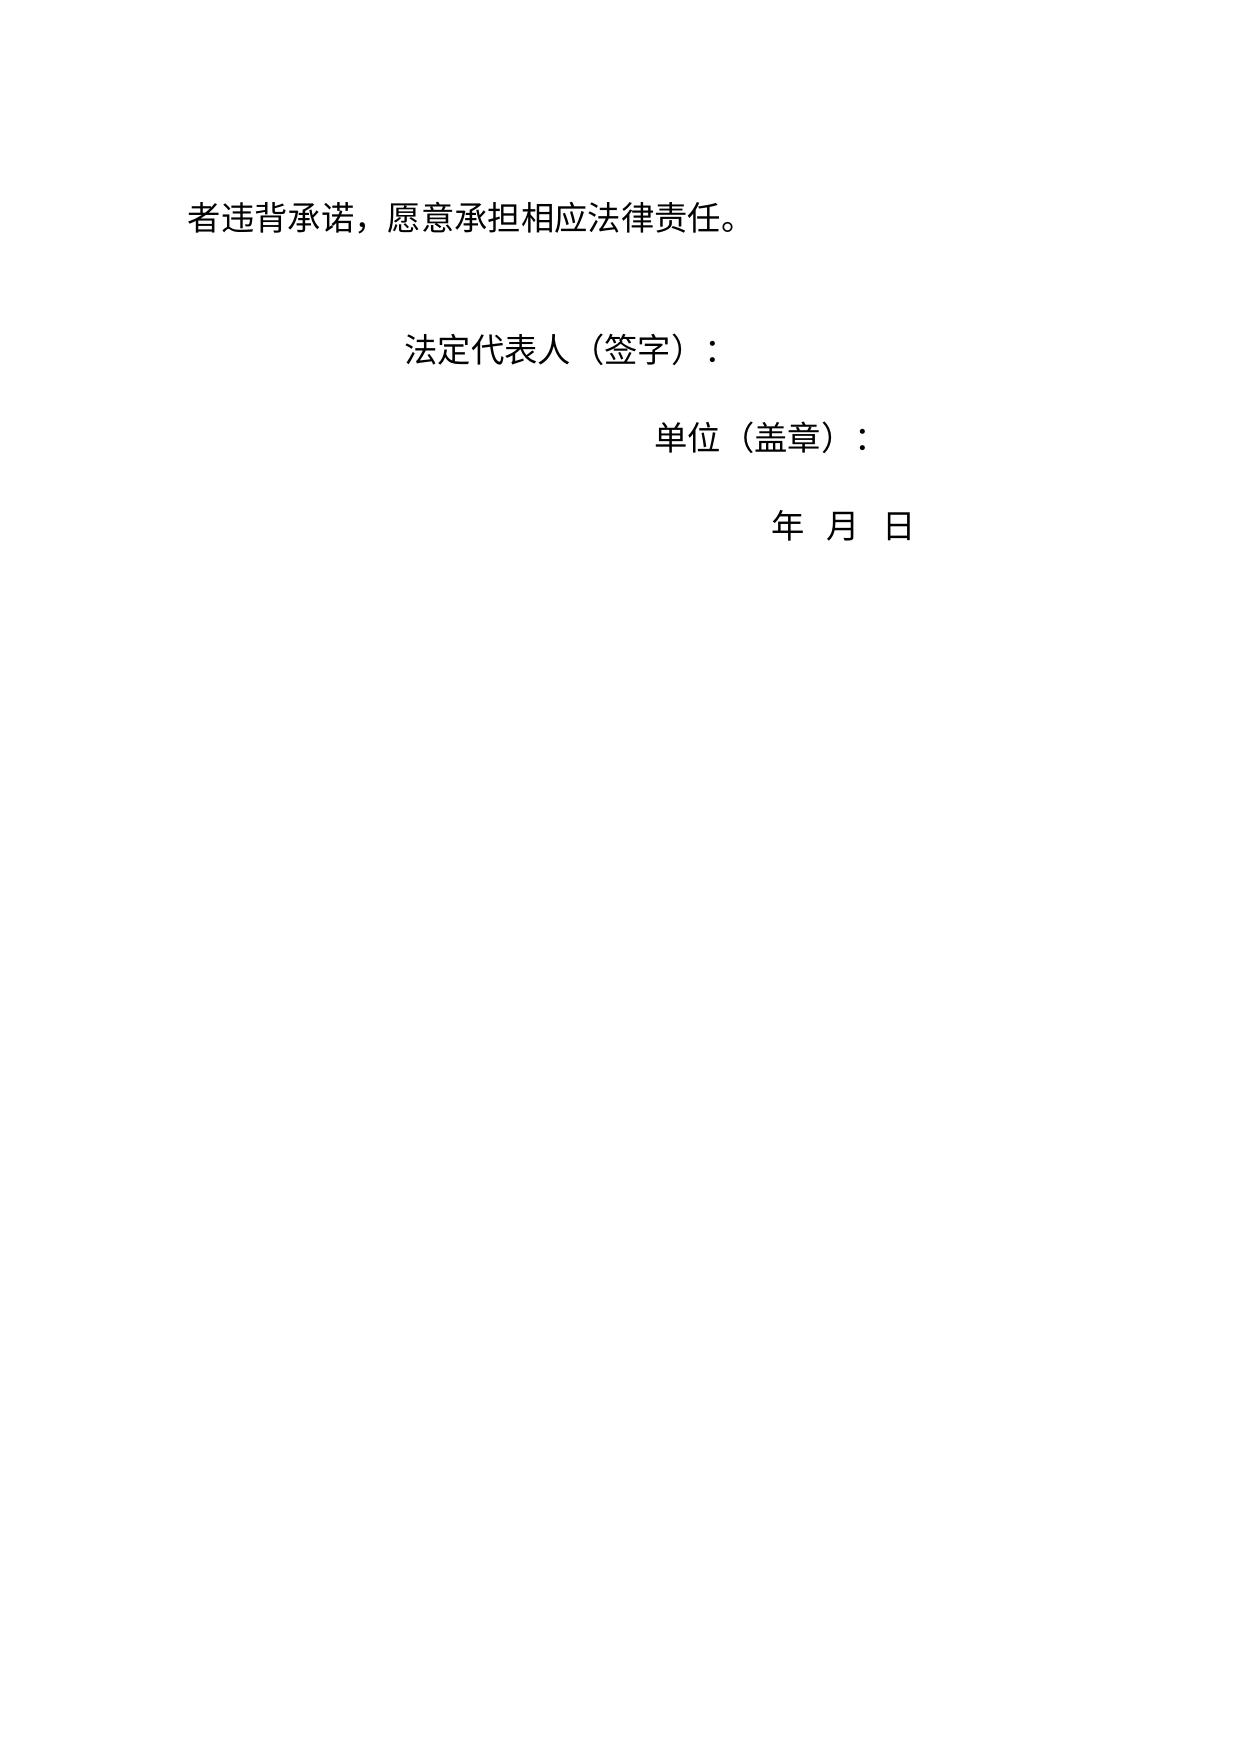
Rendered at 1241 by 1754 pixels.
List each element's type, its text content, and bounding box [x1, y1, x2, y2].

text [187, 172, 1053, 260]
text 年 月 日 [187, 480, 1053, 568]
text 法定代表人（签字）： [187, 304, 1053, 392]
text 单位（盖章）： [187, 392, 1053, 480]
